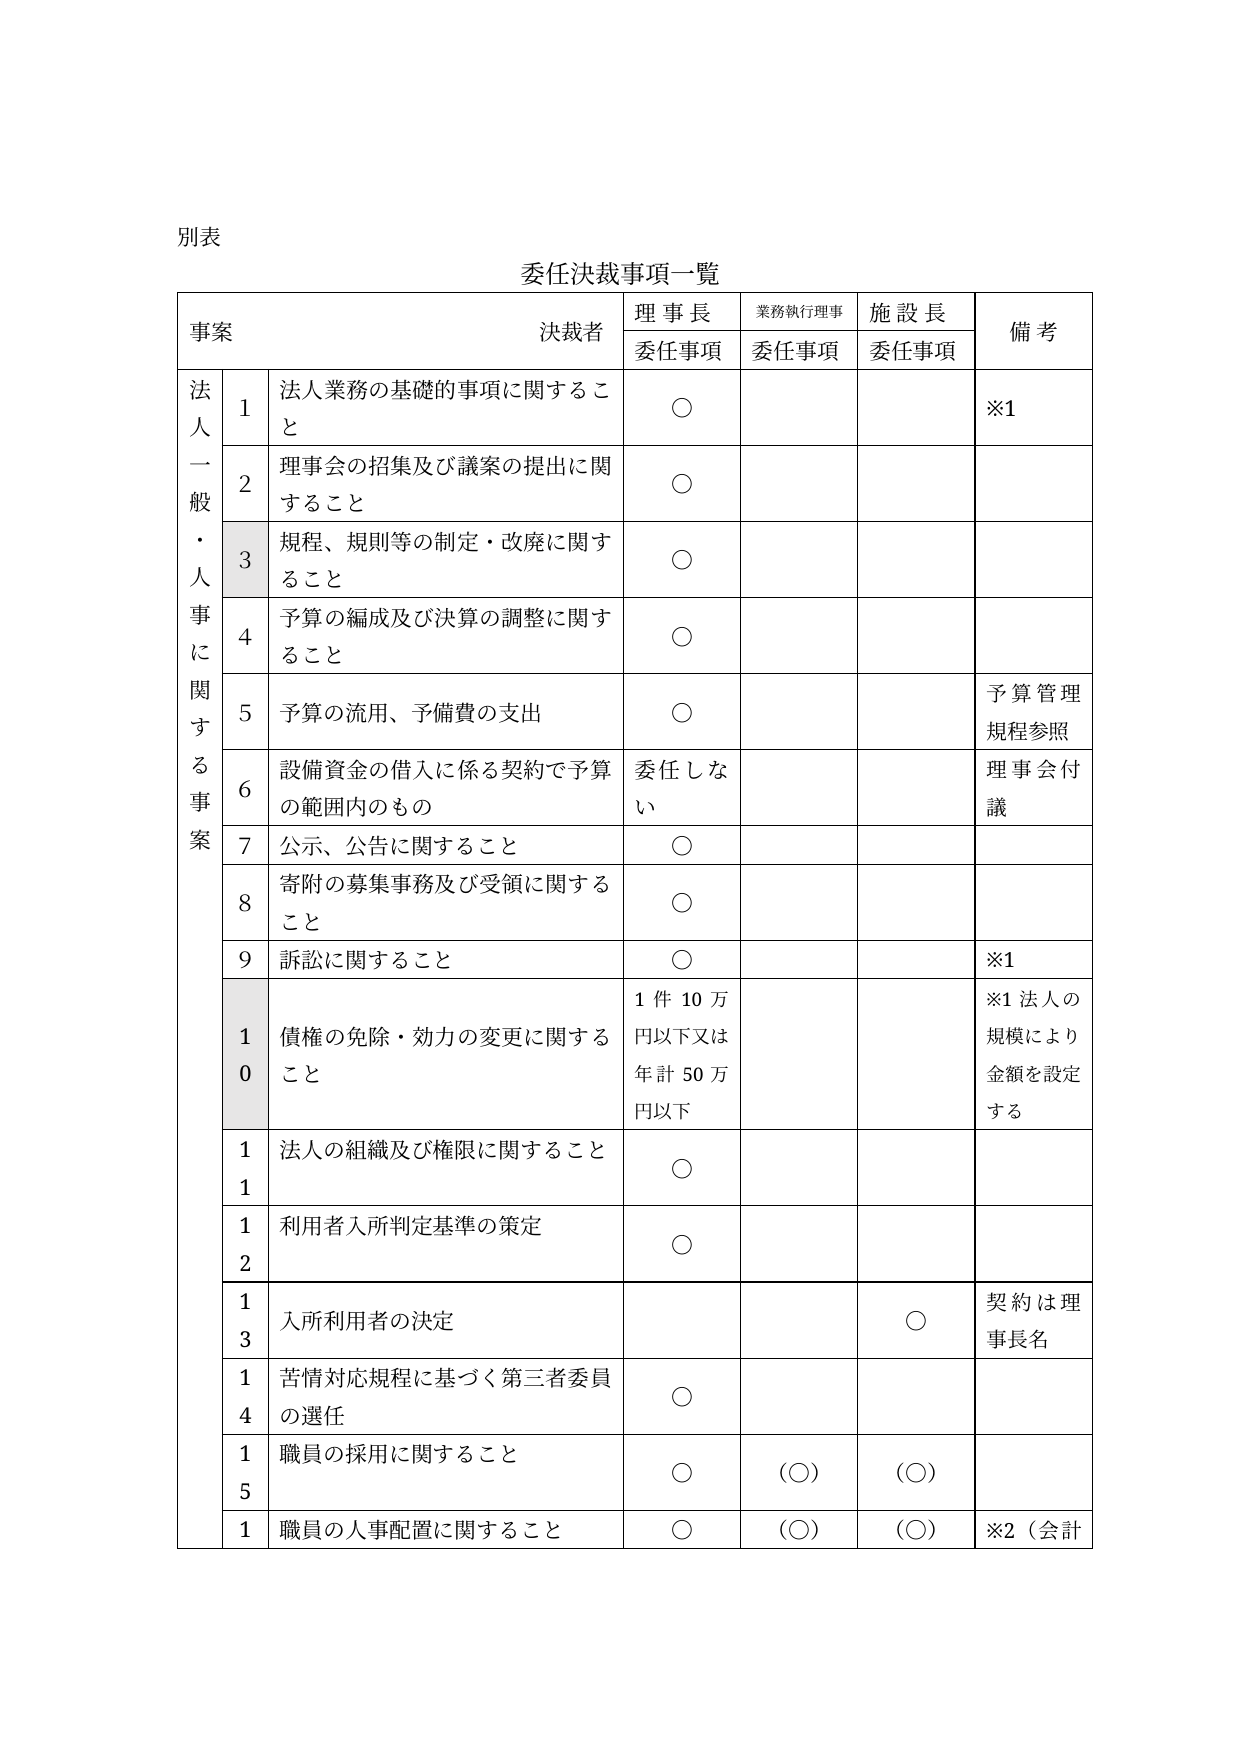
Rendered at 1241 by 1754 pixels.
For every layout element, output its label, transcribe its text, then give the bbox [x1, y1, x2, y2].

table_cell 〇 [624, 941, 740, 978]
table_cell 設備資金の借入に係る契約で予算の範囲内のもの [269, 750, 623, 825]
table_cell （〇） [858, 1435, 974, 1509]
table_cell ２ [223, 446, 268, 521]
table_cell ※1法人の規模により金額を設定する [976, 979, 1092, 1129]
table_cell 債権の免除・効力の変更に関すること [269, 979, 623, 1129]
table_cell [858, 598, 974, 673]
table_cell 1件10万円以下又は年計50万円以下 [624, 979, 740, 1129]
table_cell 〇 [624, 446, 740, 521]
table_cell [858, 370, 974, 445]
text 別表 [177, 217, 1063, 254]
table_cell [741, 1283, 857, 1357]
table_cell 〇 [624, 826, 740, 864]
table_header 事案 決裁者 [178, 293, 623, 369]
table_cell 法人の組織及び権限に関すること [269, 1130, 623, 1205]
table_cell （〇） [741, 1511, 857, 1548]
table_cell 利用者入所判定基準の策定 [269, 1206, 623, 1281]
table_cell [858, 1206, 974, 1281]
table_cell 〇 [624, 1435, 740, 1509]
table_cell [624, 1283, 740, 1357]
table_cell 〇 [624, 1359, 740, 1433]
table_cell 職員の採用に関すること [269, 1435, 623, 1509]
table_cell [741, 598, 857, 673]
table_cell 寄附の募集事務及び受領に関すること [269, 865, 623, 940]
table_cell 〇 [624, 1206, 740, 1281]
table_cell [858, 522, 974, 597]
table_cell 法 人 一 般 ・ 人 事 に 関 す る 事 案 [178, 370, 222, 1548]
text 委任決裁事項一覧 [177, 254, 1063, 292]
table_cell 15 [223, 1435, 268, 1509]
table_cell 10 [223, 979, 268, 1129]
table_cell 苦情対応規程に基づく第三者委員の選任 [269, 1359, 623, 1433]
table_cell 14 [223, 1359, 268, 1433]
table_cell [976, 1435, 1092, 1509]
table_cell 訴訟に関すること [269, 941, 623, 978]
table_cell [741, 674, 857, 749]
table_cell 〇 [624, 522, 740, 597]
table_cell [976, 598, 1092, 673]
table_cell 〇 [624, 598, 740, 673]
table_cell 公示、公告に関すること [269, 826, 623, 864]
table_cell [858, 1130, 974, 1205]
table_cell 13 [223, 1283, 268, 1357]
table_cell [858, 750, 974, 825]
table_cell [858, 674, 974, 749]
table_cell 予算の編成及び決算の調整に関すること [269, 598, 623, 673]
table_cell [741, 865, 857, 940]
table_cell 法人業務の基礎的事項に関すること [269, 370, 623, 445]
table_cell [976, 1359, 1092, 1433]
table_cell [741, 941, 857, 978]
table_cell 〇 [624, 674, 740, 749]
table_cell [976, 522, 1092, 597]
table_cell [976, 1206, 1092, 1281]
table_cell [858, 826, 974, 864]
table_cell [741, 522, 857, 597]
table_cell [976, 826, 1092, 864]
table_cell 委任事項 [624, 331, 740, 369]
table_cell 予算の流用、予備費の支出 [269, 674, 623, 749]
table_cell ６ [223, 750, 268, 825]
table_header 業務執行理事 [741, 293, 857, 330]
table_cell ９ [223, 941, 268, 978]
table_cell [741, 1130, 857, 1205]
table_cell 〇 [624, 370, 740, 445]
table_cell [976, 1130, 1092, 1205]
table_cell 入所利用者の決定 [269, 1283, 623, 1357]
table_cell [976, 865, 1092, 940]
table_cell 12 [223, 1206, 268, 1281]
table_cell ※1 [976, 370, 1092, 445]
table_header 備 考 [976, 293, 1092, 369]
table_cell [741, 826, 857, 864]
table_cell 委任事項 [858, 331, 974, 369]
table_cell ８ [223, 865, 268, 940]
table_cell 委任しない [624, 750, 740, 825]
table_cell （〇） [741, 1435, 857, 1509]
table_header 施 設 長 [858, 293, 974, 330]
table_cell [741, 750, 857, 825]
table_cell 委任事項 [741, 331, 857, 369]
table_cell [741, 979, 857, 1129]
table_cell 規程、規則等の制定・改廃に関すること [269, 522, 623, 597]
table_cell 11 [223, 1130, 268, 1205]
table_header 理 事 長 [624, 293, 740, 330]
table_cell [741, 1359, 857, 1433]
table_cell [858, 979, 974, 1129]
table_cell 職員の人事配置に関すること [269, 1511, 623, 1548]
table_cell [741, 1206, 857, 1281]
table_cell [858, 1359, 974, 1433]
table_cell [976, 446, 1092, 521]
table_cell 契約は理事長名 [976, 1283, 1092, 1357]
table_cell 〇 [624, 1130, 740, 1205]
table_cell ３ [223, 522, 268, 597]
table_cell ※2（会計責任者等） [976, 1511, 1092, 1548]
table_cell ※1 [976, 941, 1092, 978]
table_cell （〇） [858, 1511, 974, 1548]
table_cell 16 [223, 1511, 268, 1548]
table_cell [741, 370, 857, 445]
table_cell 理事会の招集及び議案の提出に関すること [269, 446, 623, 521]
table_cell ７ [223, 826, 268, 864]
table_cell 理事会付議 [976, 750, 1092, 825]
table_cell [741, 446, 857, 521]
table_cell [858, 865, 974, 940]
table_cell [858, 941, 974, 978]
table_cell １ [223, 370, 268, 445]
table_cell 予算管理規程参照 [976, 674, 1092, 749]
table_cell [858, 446, 974, 521]
table_cell 〇 [858, 1283, 974, 1357]
table_cell 〇 [624, 865, 740, 940]
table_cell 〇 [624, 1511, 740, 1548]
table_cell ４ [223, 598, 268, 673]
table_cell ５ [223, 674, 268, 749]
